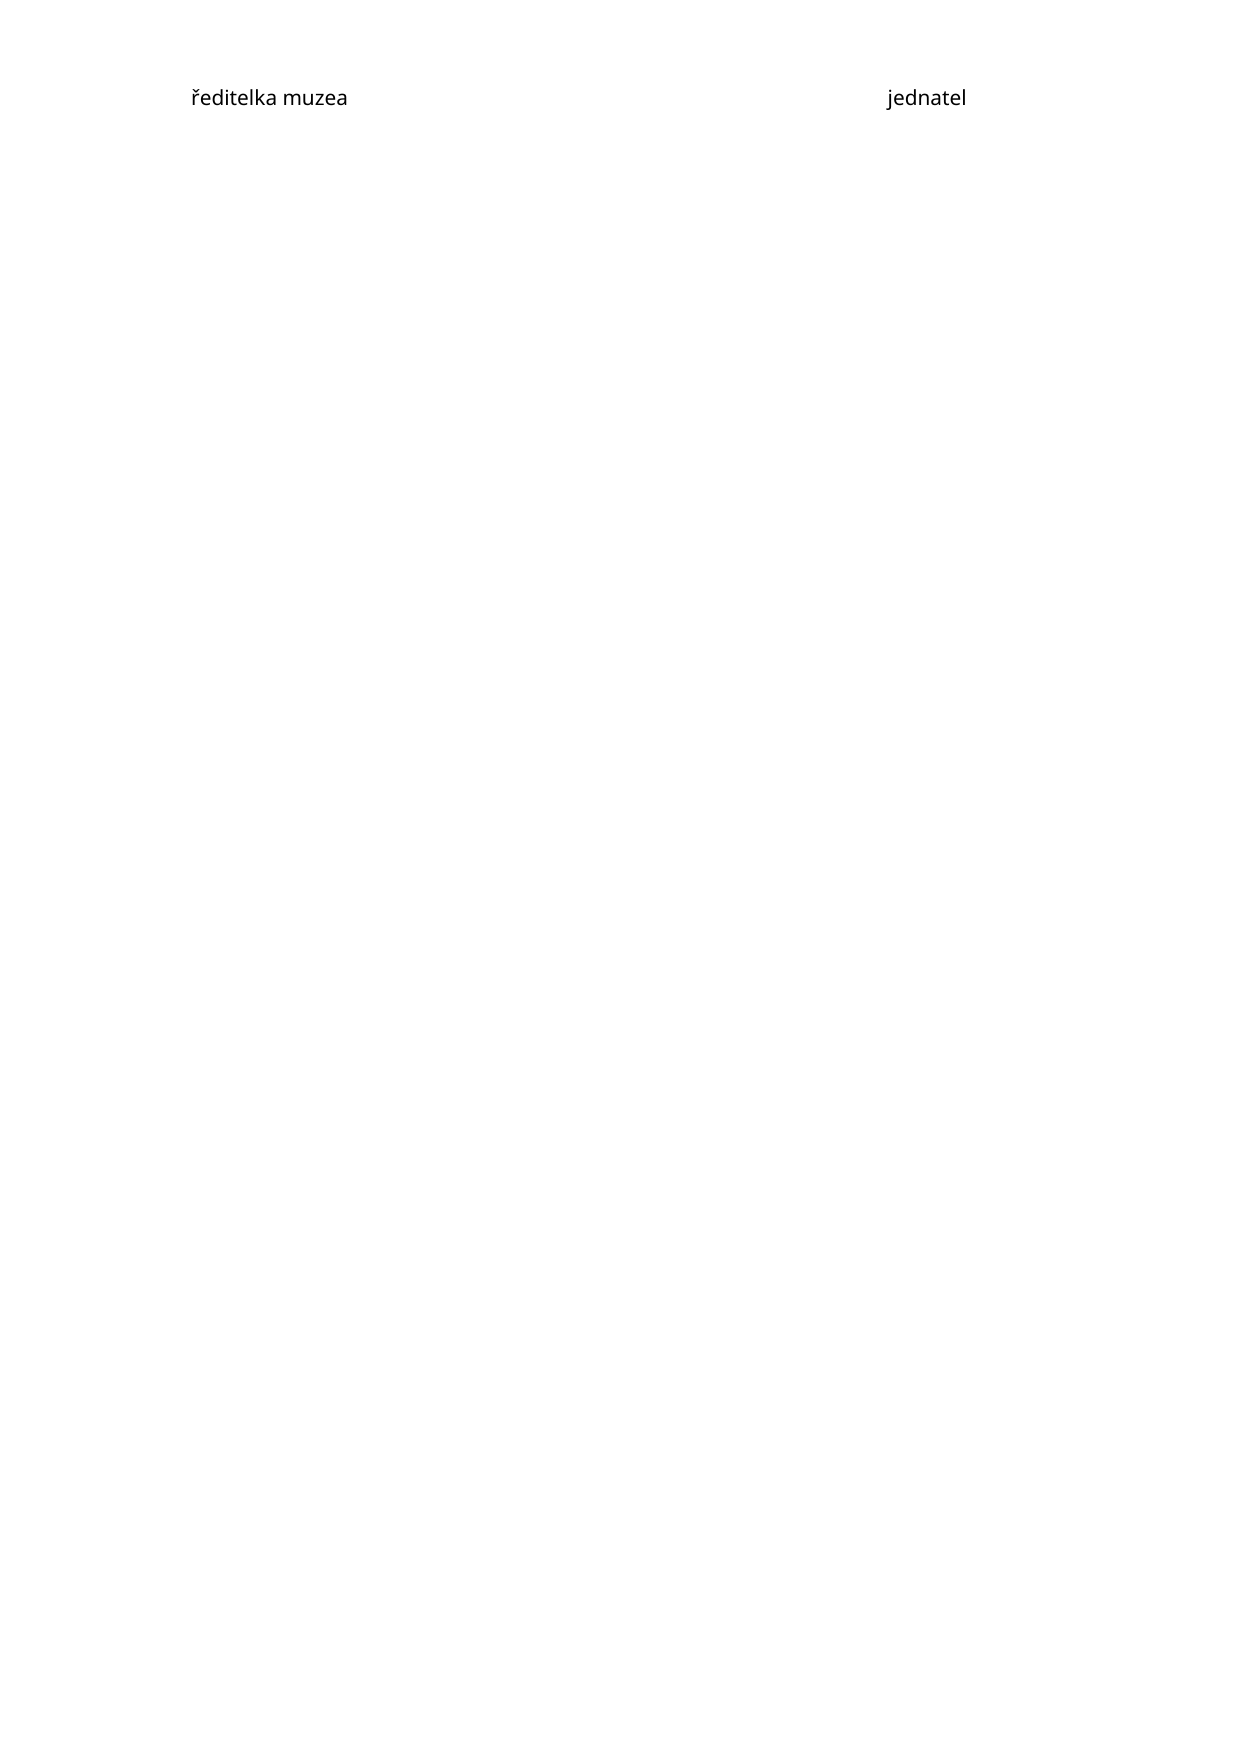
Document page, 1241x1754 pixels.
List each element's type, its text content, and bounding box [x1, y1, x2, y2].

text ředitelka muzea jednatel [77, 83, 1178, 112]
